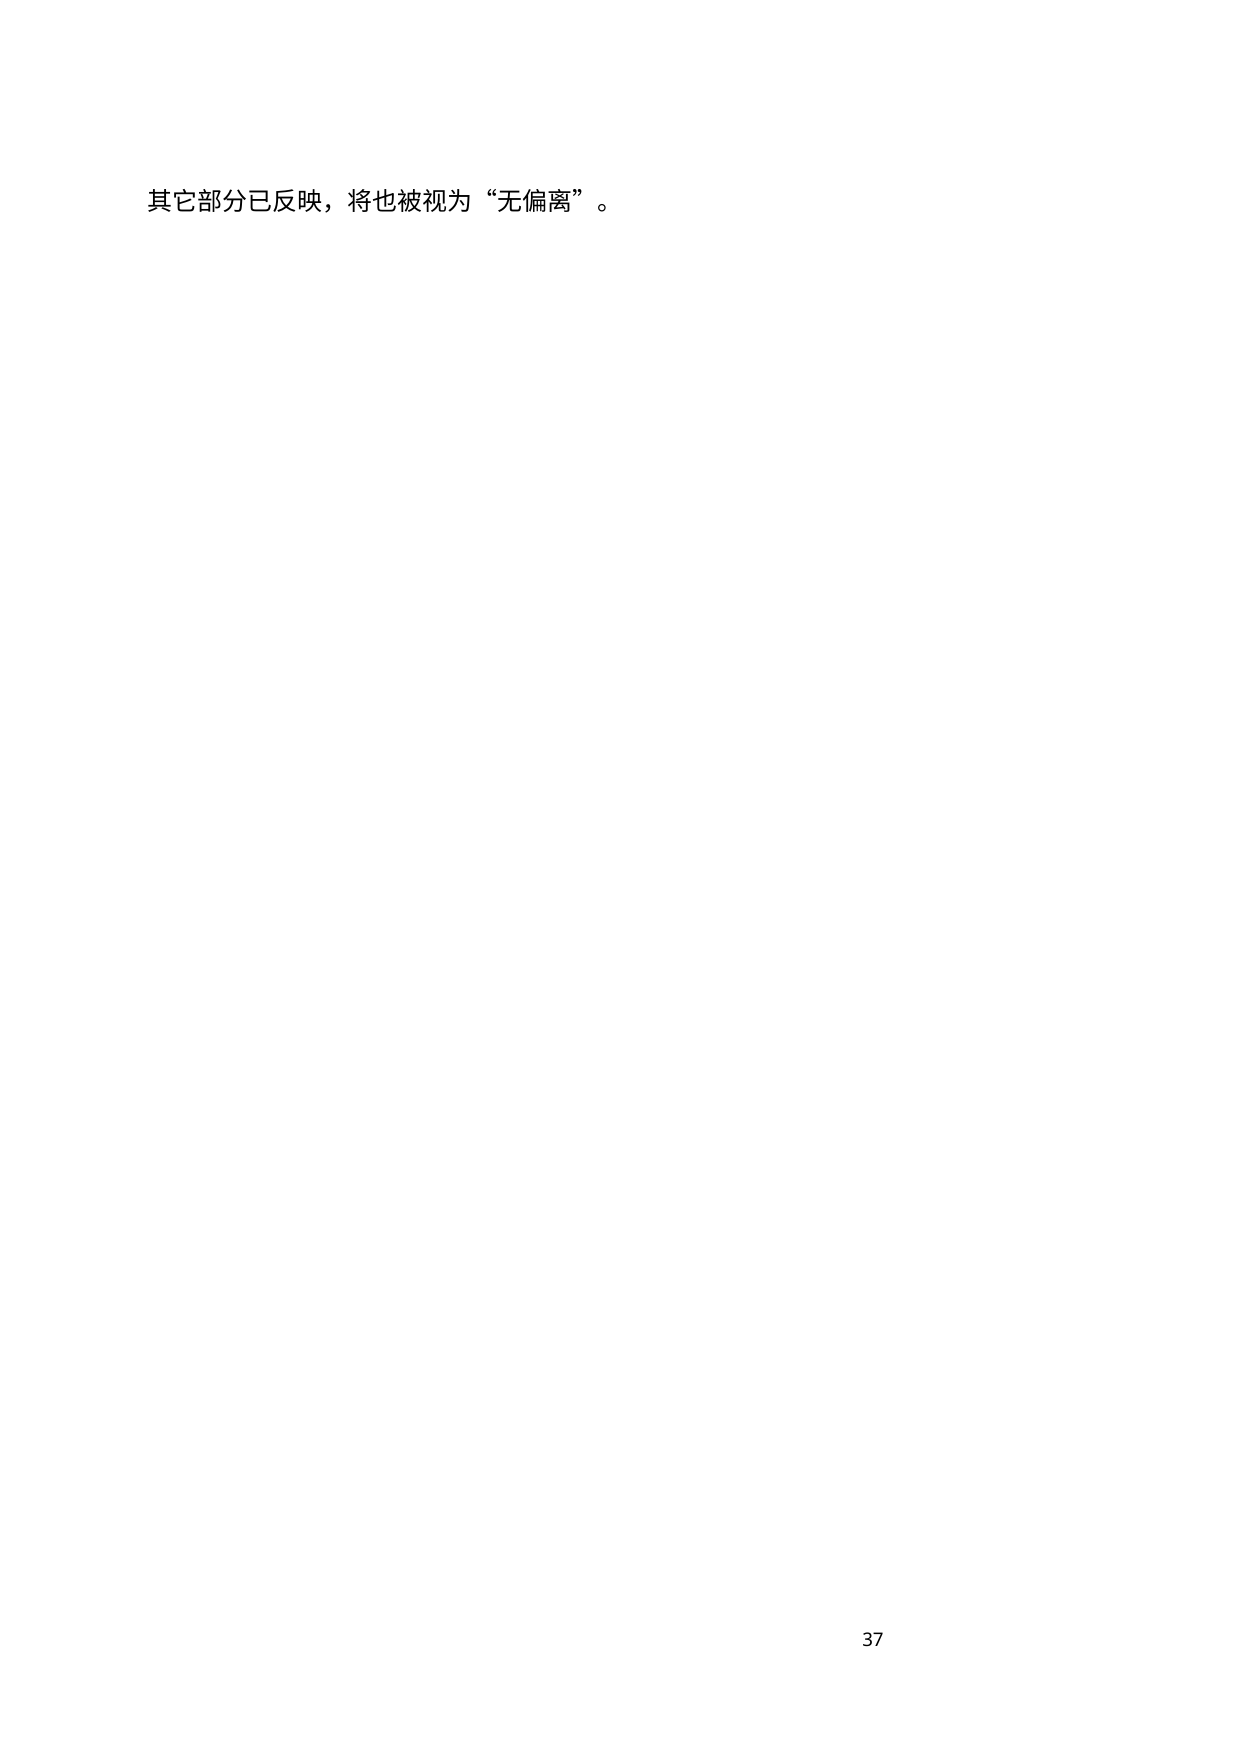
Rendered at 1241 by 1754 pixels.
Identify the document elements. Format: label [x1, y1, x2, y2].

text [148, 167, 1092, 232]
